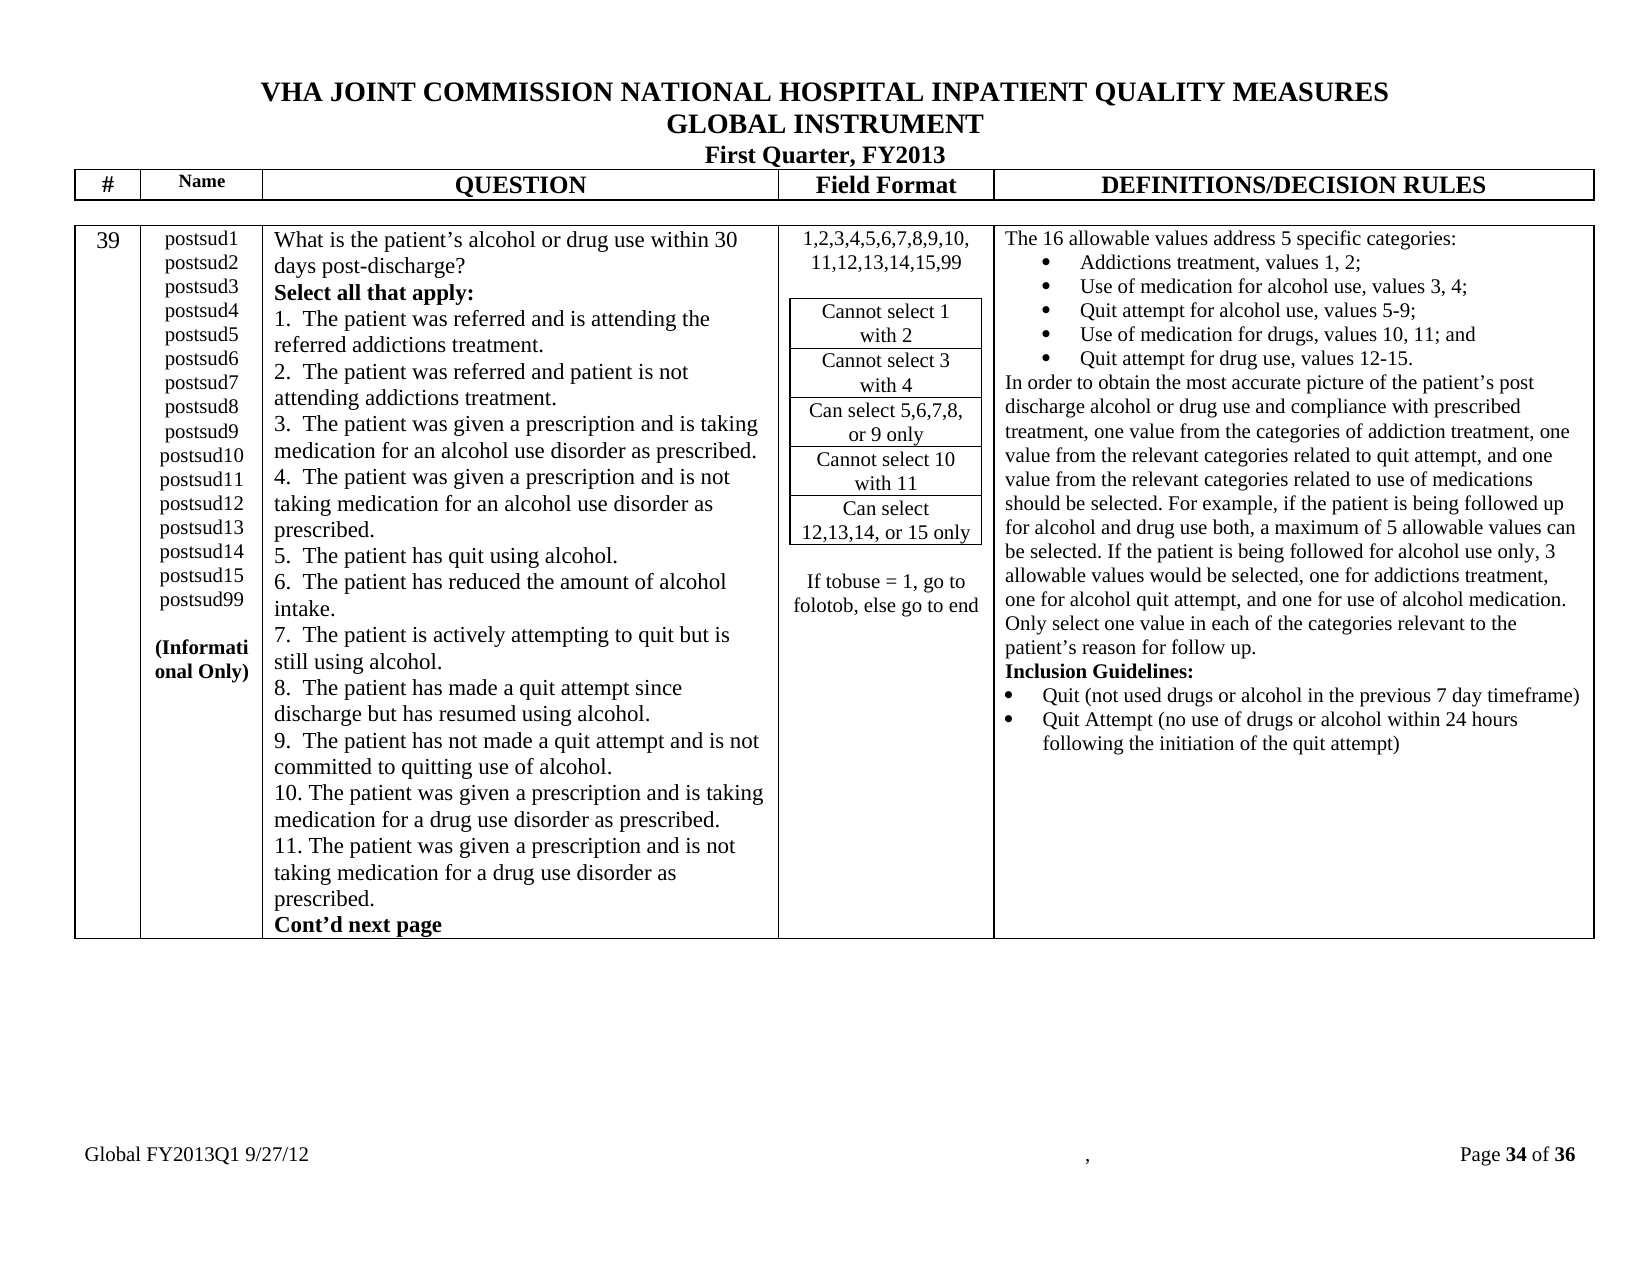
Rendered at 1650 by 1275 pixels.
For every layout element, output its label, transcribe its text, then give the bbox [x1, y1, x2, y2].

table_cell 1,2,3,4,5,6,7,8,9,10, 11,12,13,14,15,99 If tobuse = 1, go to folotob, else go to end [779, 226, 993, 938]
table_cell What is the patient’s alcohol or drug use within 30 days post-discharge? Select all that apply: 1. The patient was referred and is attending the referred addictions treatment. 2. The patient was referred and patient is not attending addictions treatment. 3. The patient was given a prescription and is taking medication for an alcohol use disorder as prescribed. 4. The patient was given a prescription and is not taking medication for an alcohol use disorder as prescribed. 5. The patient has quit using alcohol. 6. The patient has reduced the amount of alcohol intake. 7. The patient is actively attempting to quit but is still using alcohol. 8. The patient has made a quit attempt since discharge but has resumed using alcohol. 9. The patient has not made a quit attempt and is not committed to quitting use of alcohol. 10. The patient was given a prescription and is taking medication for a drug use disorder as prescribed. 11. The patient was given a prescription and is not taking medication for a drug use disorder as prescribed. Cont’d next page [263, 226, 778, 938]
table_cell 39 [76, 226, 140, 938]
table_cell postsud1 postsud2 postsud3 postsud4 postsud5 postsud6 postsud7 postsud8 postsud9 postsud10 postsud11 postsud12 postsud13 postsud14 postsud15 postsud99 (Informational Only) [141, 226, 262, 938]
table_cell The 16 allowable values address 5 specific categories: Addictions treatment, values 1, 2; Use of medication for alcohol use, values 3, 4; Quit attempt for alcohol use, values 5-9; Use of medication for drugs, values 10, 11; and Quit attempt for drug use, values 12-15. In order to obtain the most accurate picture of the patient’s post discharge alcohol or drug use and compliance with prescribed treatment, one value from the categories of addiction treatment, one value from the relevant categories related to quit attempt, and one value from the relevant categories related to use of medications should be selected. For example, if the patient is being followed up for alcohol and drug use both, a maximum of 5 allowable values can be selected. If the patient is being followed for alcohol use only, 3 allowable values would be selected, one for addictions treatment, one for alcohol quit attempt, and one for use of alcohol medication. Only select one value in each of the categories relevant to the patient’s reason for follow up. Inclusion Guidelines: Quit (not used drugs or alcohol in the previous 7 day timeframe) Quit Attempt (no use of drugs or alcohol within 24 hours following the initiation of the quit attempt) [995, 226, 1593, 938]
